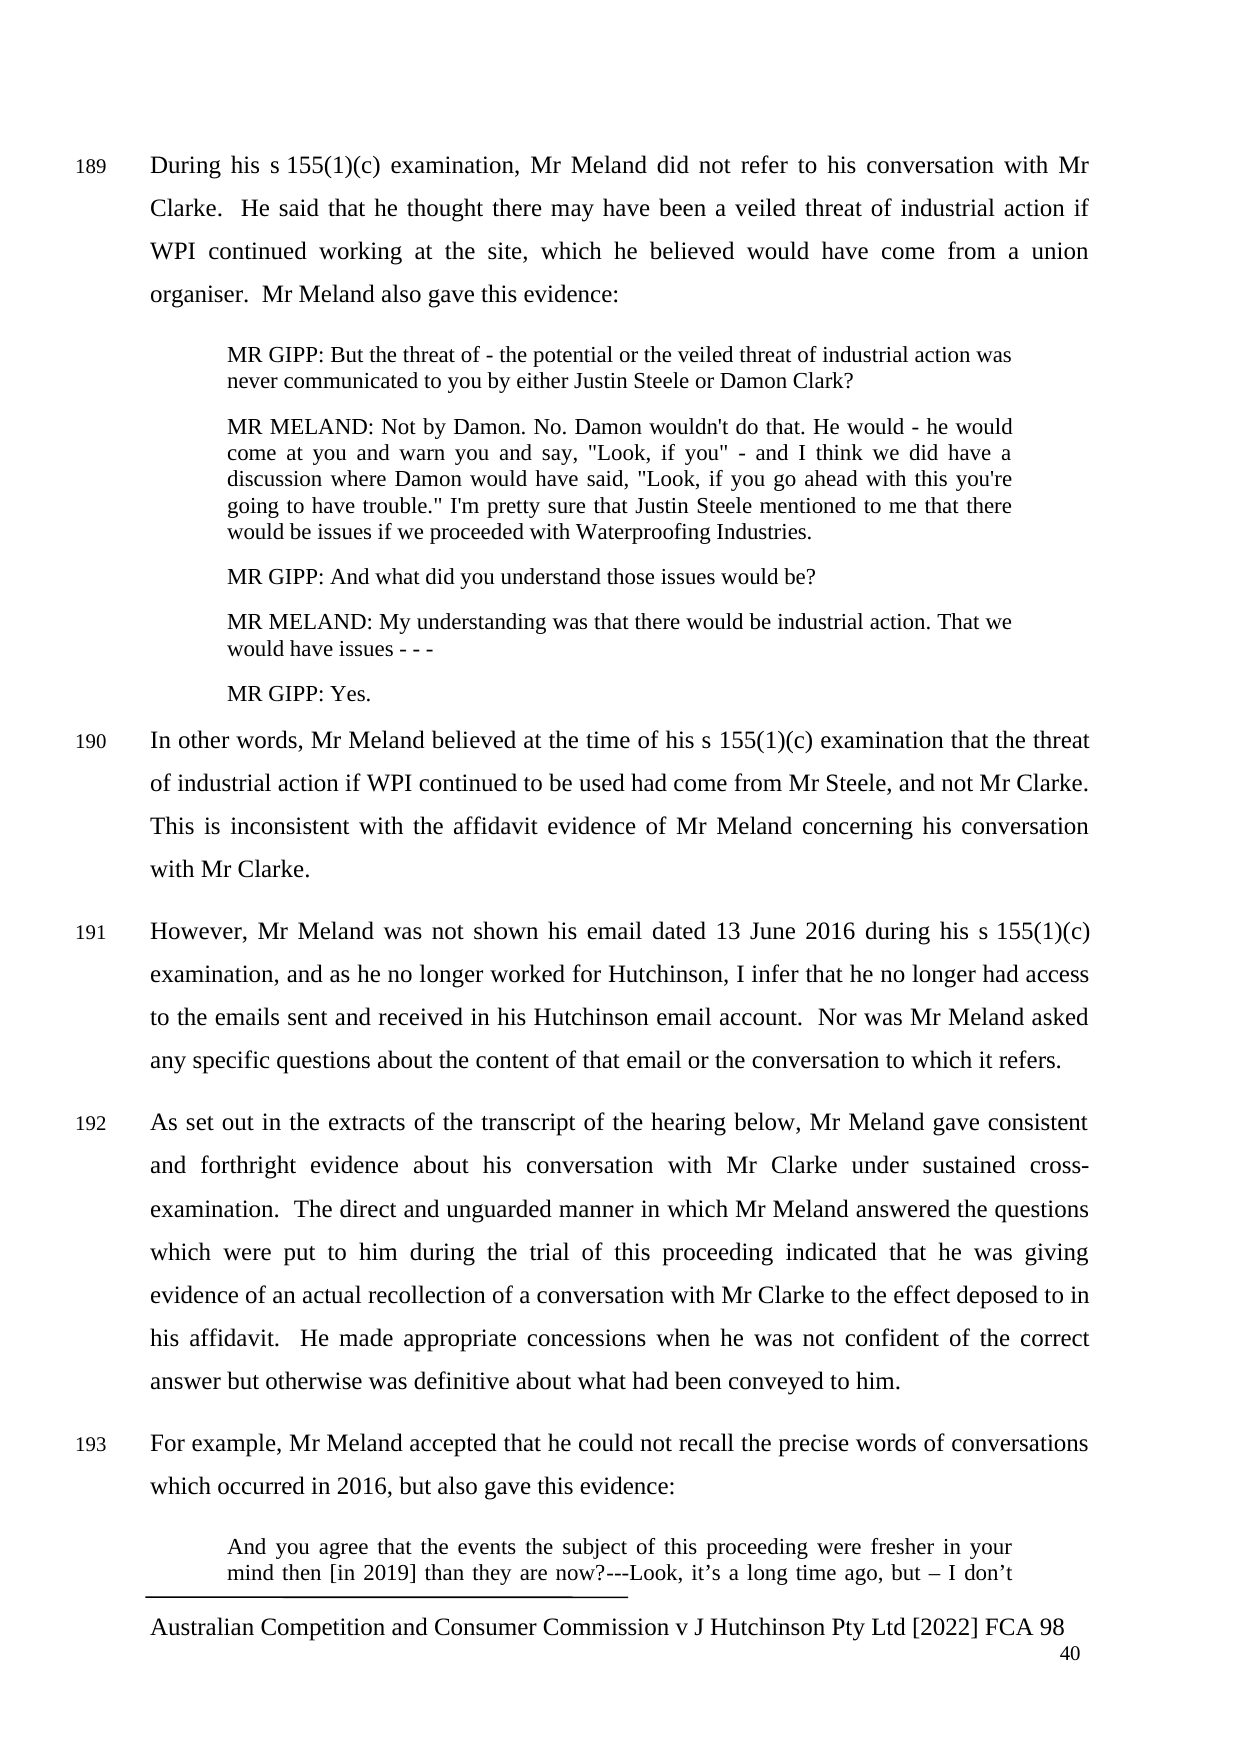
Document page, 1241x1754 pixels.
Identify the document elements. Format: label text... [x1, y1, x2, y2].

text For example, Mr Meland accepted that he could not recall the precise words of conversations which occurred in 2016, but also gave this evidence: [75, 1428, 1090, 1500]
text During his s 155(1)(c) examination, Mr Meland did not refer to his conversation with Mr Clarke. He said that he thought there may have been a veiled threat of industrial action if WPI continued working at the site, which he believed would have come from a union organiser. Mr Meland also gave this evidence: [75, 150, 1090, 308]
text MR GIPP: Yes. [227, 680, 1013, 706]
text MR GIPP: And what did you understand those issues would be? [227, 563, 1013, 589]
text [227, 1533, 1013, 1586]
text As set out in the extracts of the transcript of the hearing below, Mr Meland gave consistent and forthright evidence about his conversation with Mr Clarke under sustained cross-examination. The direct and unguarded manner in which Mr Meland answered the questions which were put to him during the trial of this proceeding indicated that he was giving evidence of an actual recollection of a conversation with Mr Clarke to the effect deposed to in his affidavit. He made appropriate concessions when he was not confident of the correct answer but otherwise was definitive about what had been conveyed to him. [75, 1107, 1090, 1395]
text In other words, Mr Meland believed at the time of his s 155(1)(c) examination that the threat of industrial action if WPI continued to be used had come from Mr Steele, and not Mr Clarke. This is inconsistent with the affidavit evidence of Mr Meland concerning his conversation with Mr Clarke. [75, 725, 1090, 883]
text MR MELAND: My understanding was that there would be industrial action. That we would have issues - - - [227, 608, 1013, 661]
text However, Mr Meland was not shown his email dated 13 June 2016 during his s 155(1)(c) examination, and as he no longer worked for Hutchinson, I infer that he no longer had access to the emails sent and received in his Hutchinson email account. Nor was Mr Meland asked any specific questions about the content of that email or the conversation to which it refers. [75, 916, 1090, 1074]
text MR MELAND: Not by Damon. No. Damon wouldn't do that. He would - he would come at you and warn you and say, "Look, if you" - and I think we did have a discussion where Damon would have said, "Look, if you go ahead with this you're going to have trouble." I'm pretty sure that Justin Steele mentioned to me that there would be issues if we proceeded with Waterproofing Industries. [227, 413, 1013, 544]
text MR GIPP: But the threat of - the potential or the veiled threat of industrial action was never communicated to you by either Justin Steele or Damon Clark? [227, 341, 1013, 394]
